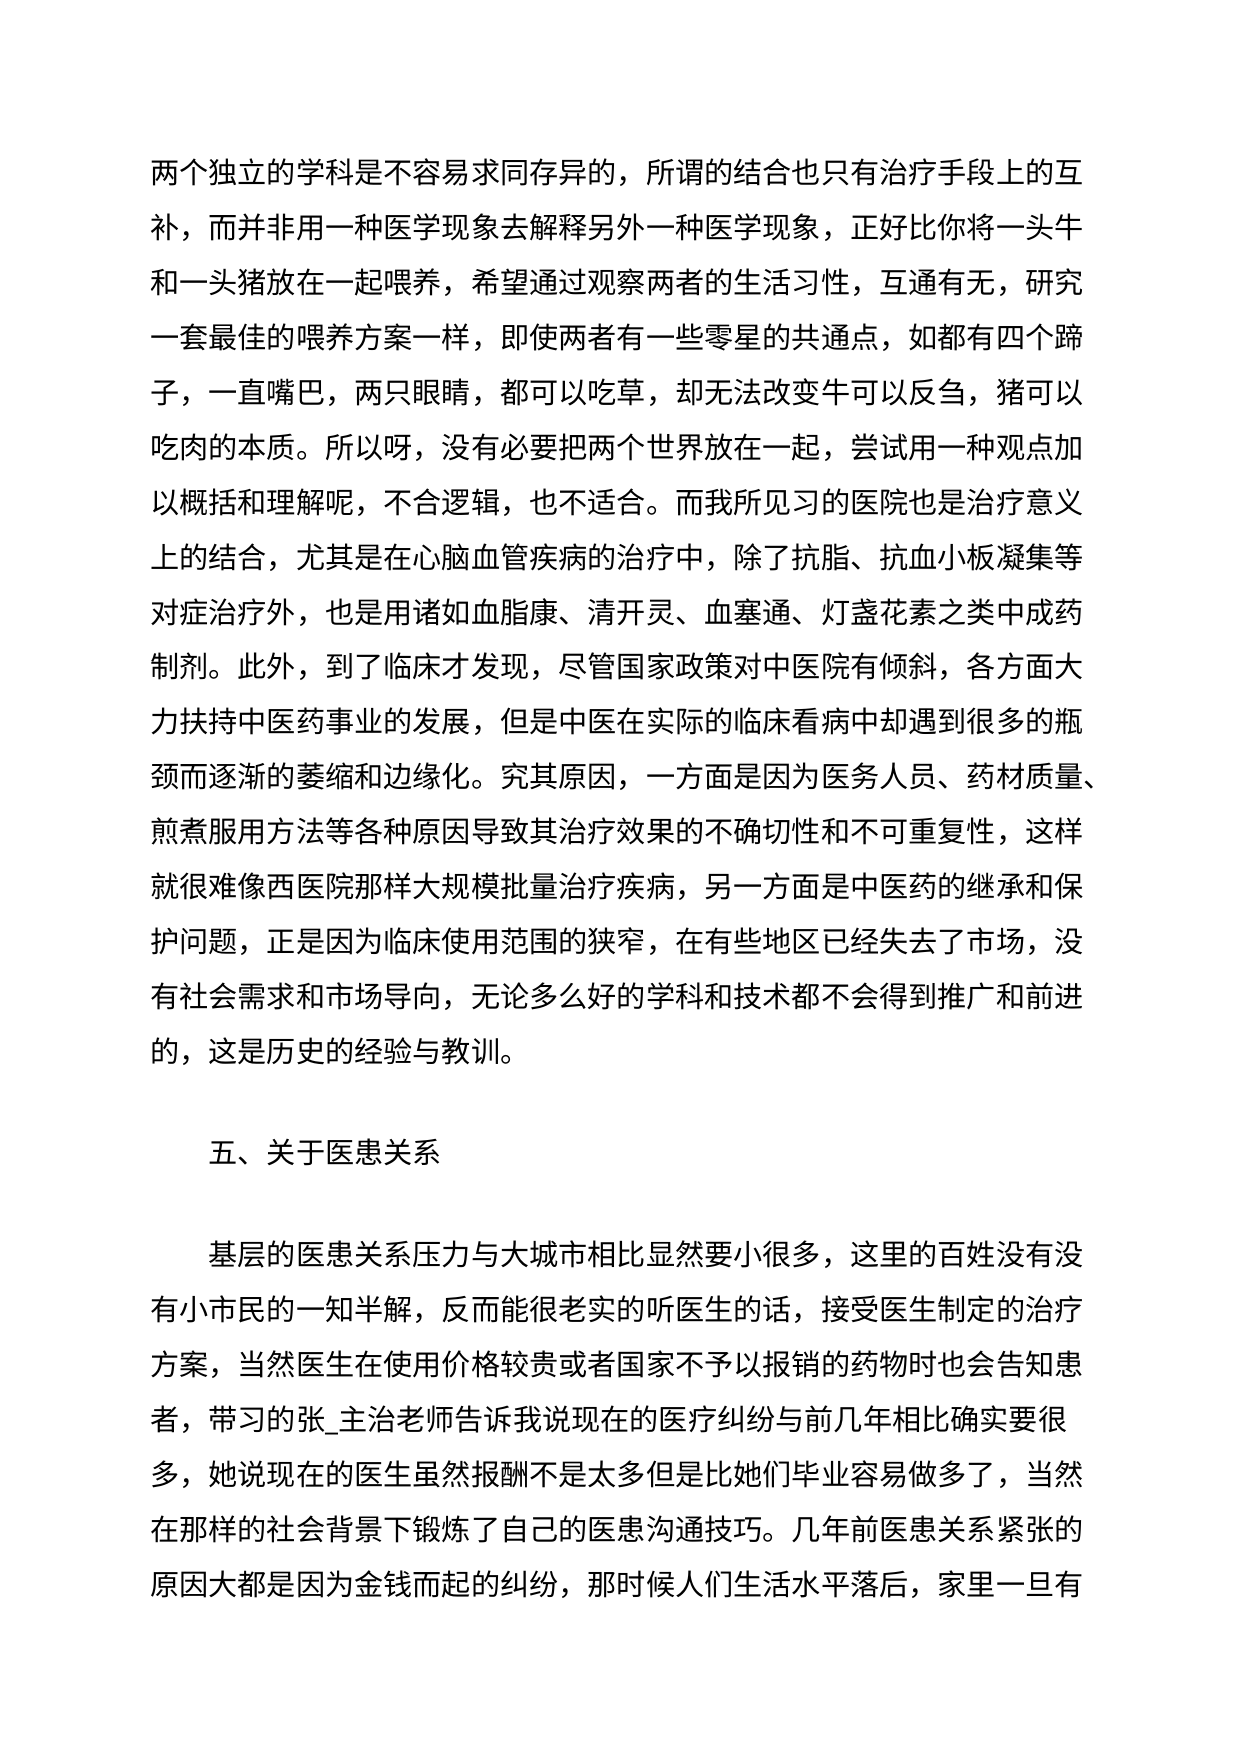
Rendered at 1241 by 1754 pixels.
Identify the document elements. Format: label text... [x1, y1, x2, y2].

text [150, 150, 1090, 1071]
text 五、关于医患关系 [150, 1130, 1090, 1172]
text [150, 1232, 1090, 1604]
